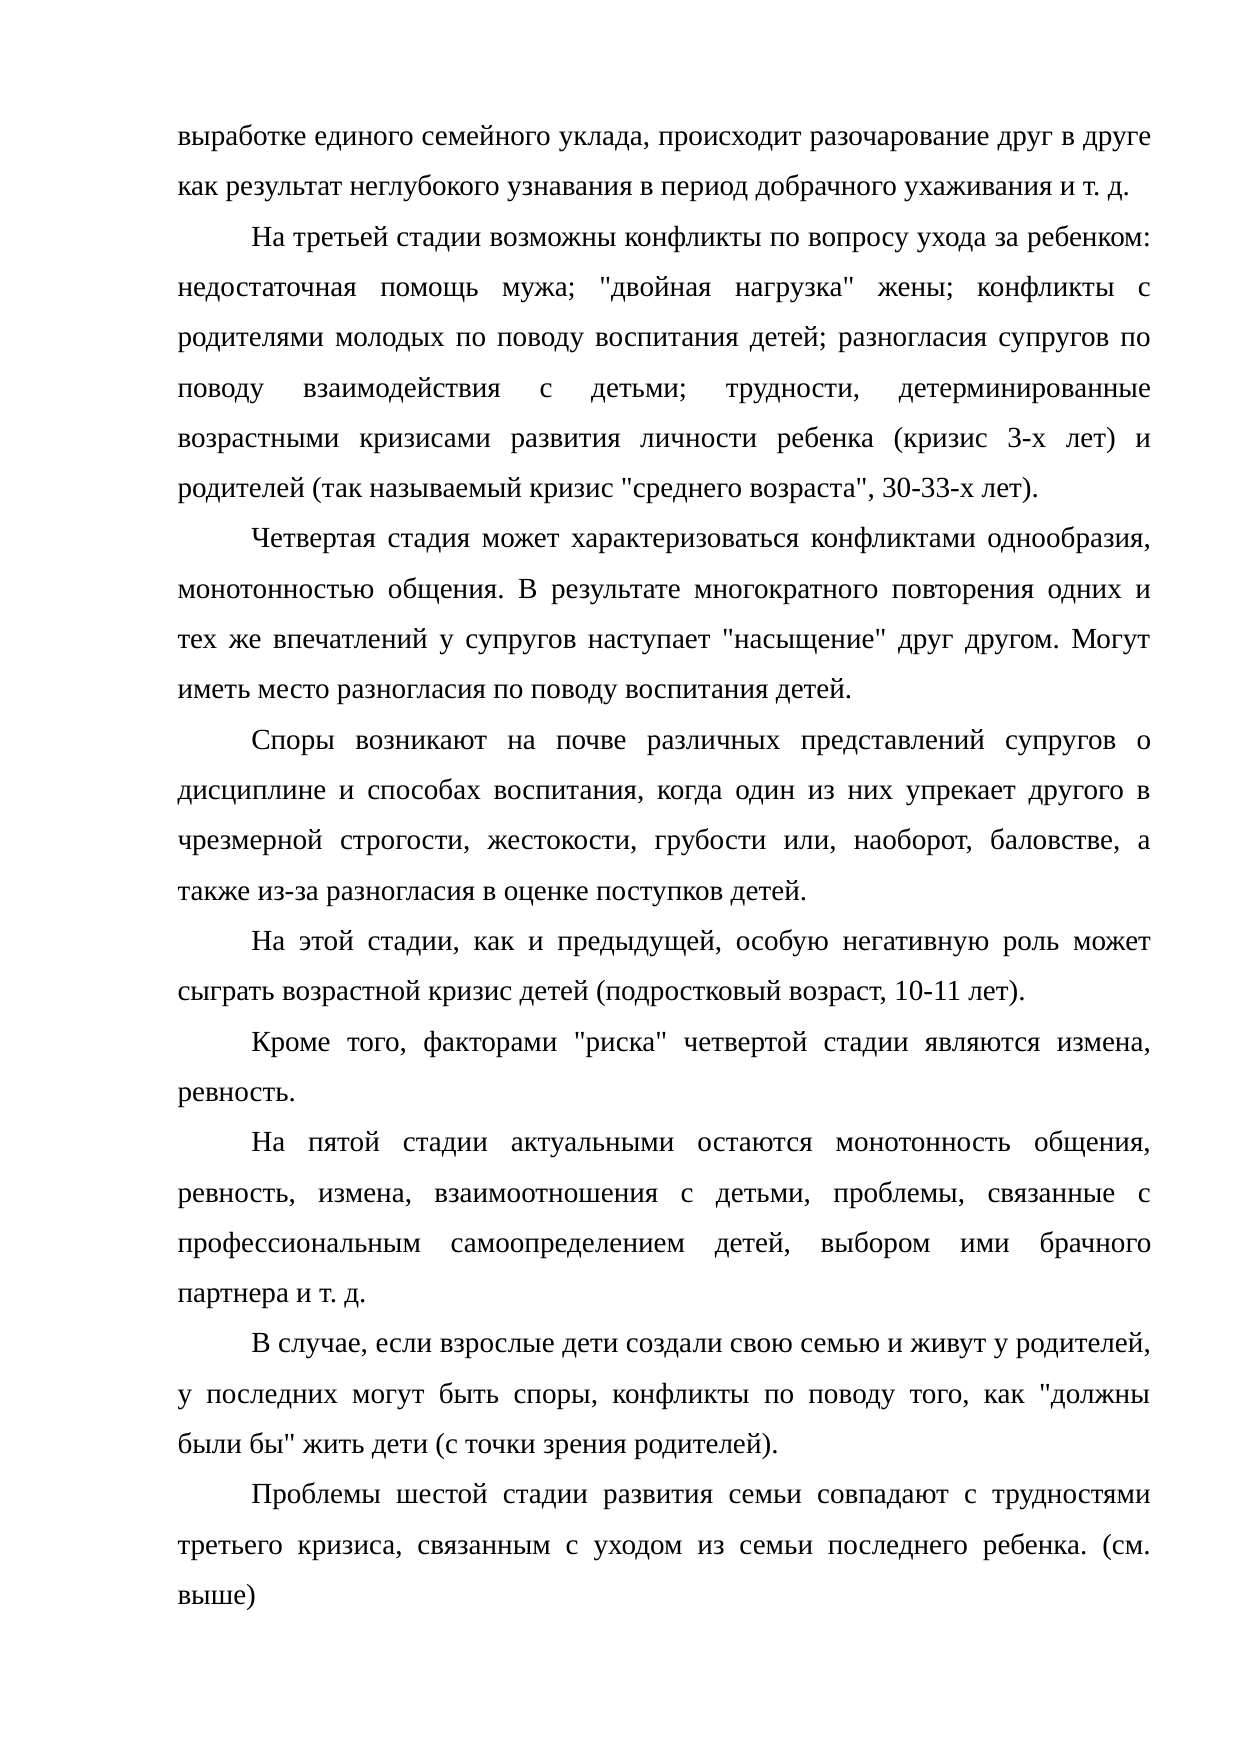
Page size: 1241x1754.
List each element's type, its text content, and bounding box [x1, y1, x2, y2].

text Споры возникают на почве различных представлений супругов о дисциплине и способах воспитания, когда один из них упрекает другого в чрезмерной строгости, жестокости, грубости или, наоборот, баловстве, а также из-за разногласия в оценке поступков детей. [177, 722, 1152, 906]
text На этой стадии, как и предыдущей, особую негативную роль может сыграть возрастной кризис детей (подростковый возраст, лет). [177, 923, 1152, 1007]
text Четвертая стадия может характеризоваться конфликтами однообразия, монотонностью общения. В результате многократного повторения одних и тех же впечатлений у супругов наступает "насыщение" друг другом. Могут иметь место разногласия по поводу воспитания детей. [177, 521, 1152, 705]
text Кроме того, факторами "риска" четвертой стадии являются измена, ревность. [177, 1024, 1152, 1108]
text Проблемы шестой стадии развития семьи совпадают с трудностями третьего кризиса, связанным с уходом из семьи последнего ребенка. (см. выше) [177, 1477, 1152, 1611]
text В случае, если взрослые дети создали свою семью и живут у родителей, у последних могут быть споры, конфликты по поводу того, как "должны были бы" жить дети (с точки зрения родителей). [177, 1326, 1152, 1460]
text На пятой стадии актуальными остаются монотонность общения, ревность, измена, взаимоотношения с детьми, проблемы, связанные с профессиональным самоопределением детей, выбором ими брачного партнера и т. д. [177, 1124, 1152, 1309]
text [177, 118, 1152, 202]
text На третьей стадии возможны конфликты по вопросу ухода за ребенком: недостаточная помощь мужа; "двойная нагрузка" жены; конфликты с родителями молодых по поводу воспитания детей; разногласия супругов по поводу взаимодействия с детьми; трудности, детерминированные возрастными кризисами развития личности ребенка (кризис 3-х лет) и родителей (так называемый кризис "среднего возраста", 30-33-х лет). [177, 219, 1152, 504]
